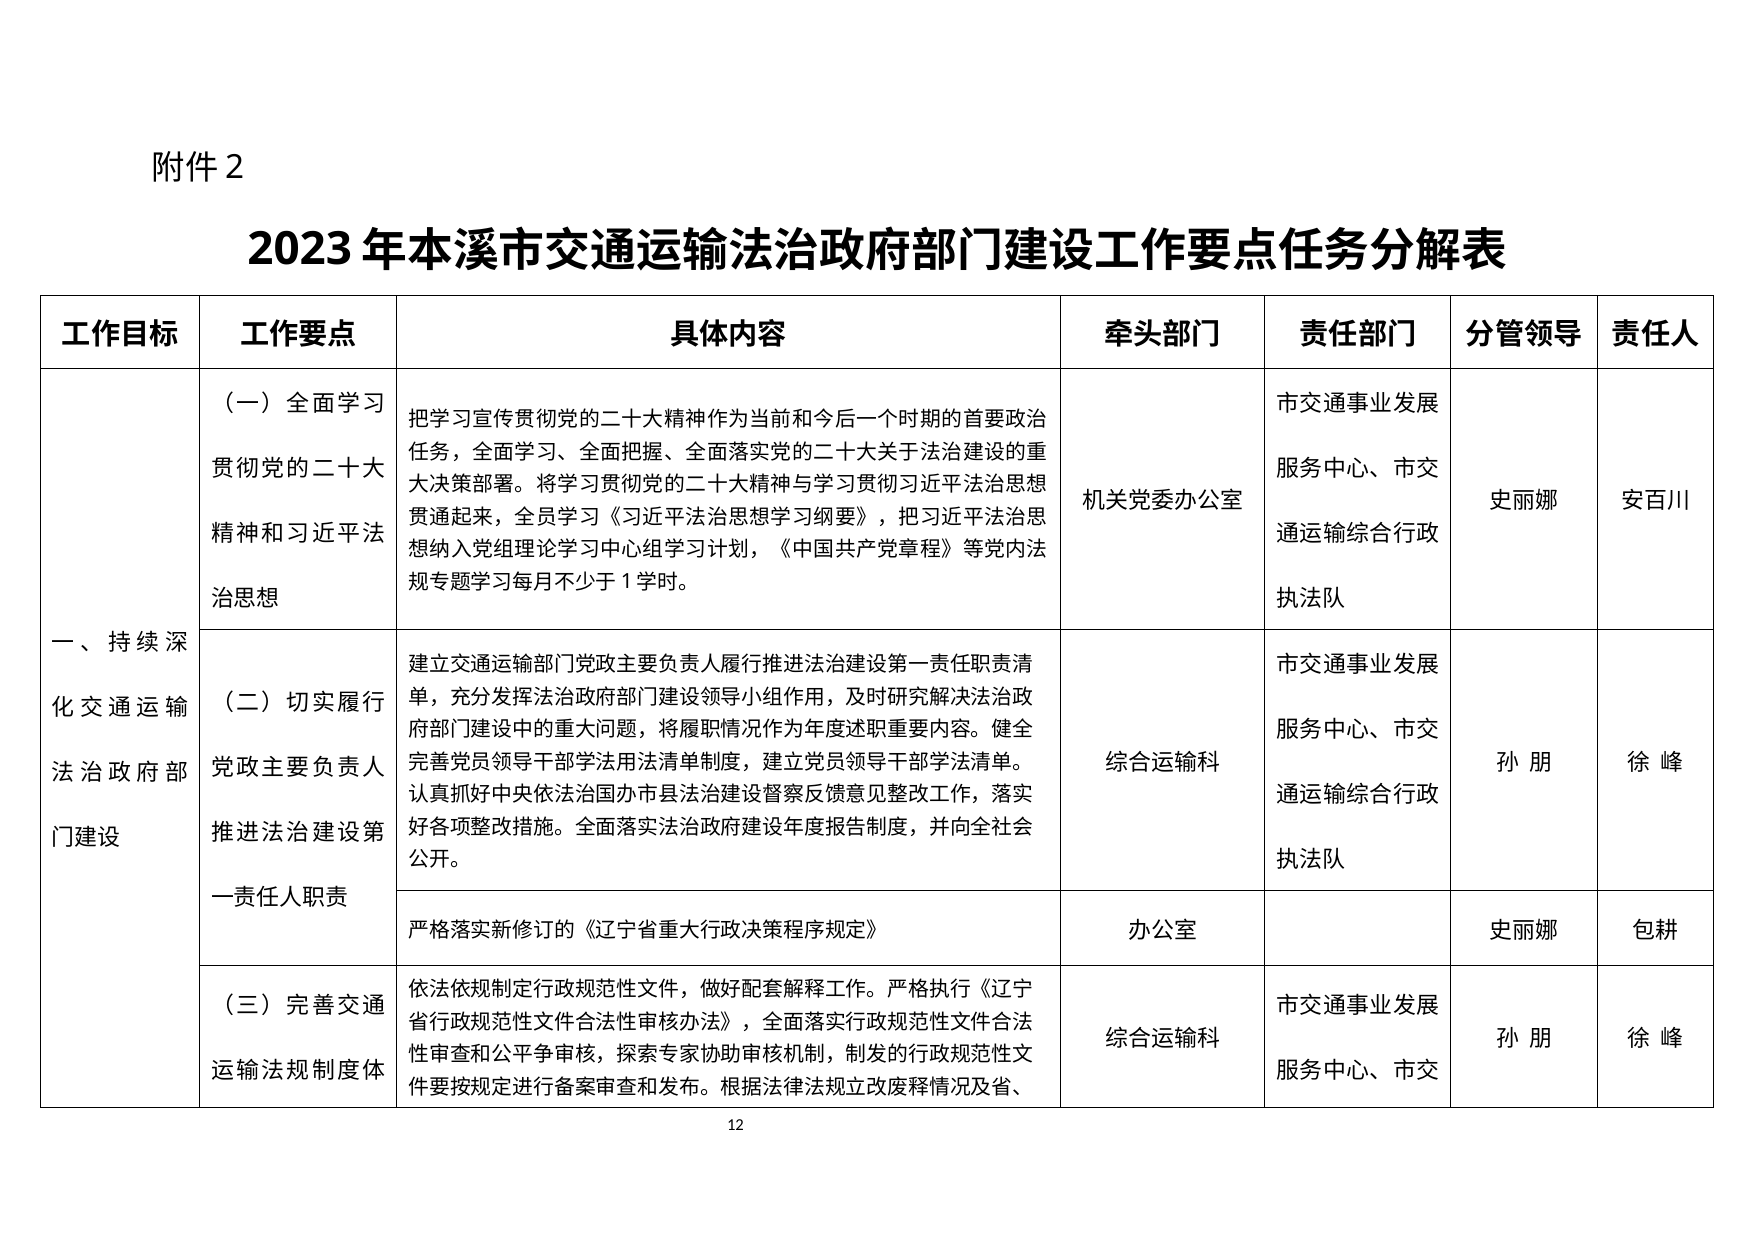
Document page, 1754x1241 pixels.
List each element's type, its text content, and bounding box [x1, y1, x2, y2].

table_cell 牵头部门 [1061, 296, 1264, 368]
table_cell 严格落实新修订的《辽宁省重大行政决策程序规定》 [397, 891, 1060, 965]
table_cell 责任人 [1598, 296, 1713, 368]
table_cell 市交通事业发展服务中心、市交通运输综合行政执法队 [1265, 630, 1450, 890]
table_cell 市交通事业发展服务中心、市交通运输综合行政执法队 [1265, 369, 1450, 629]
table_cell 孙 朋 [1451, 630, 1597, 890]
table_cell 工作目标 [41, 296, 199, 368]
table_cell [1265, 966, 1450, 1107]
table_cell [1265, 891, 1450, 965]
table_cell 包耕 [1598, 891, 1713, 965]
table_cell （一）全面学习贯彻党的二十大精神和习近平法治思想 [200, 369, 396, 629]
table_cell 机关党委办公室 [1061, 369, 1264, 629]
table_cell 责任部门 [1265, 296, 1450, 368]
table_cell 孙 朋 [1451, 966, 1597, 1107]
table_cell 工作要点 [200, 296, 396, 368]
table_cell 办公室 [1061, 891, 1264, 965]
table_cell （二）切实履行党政主要负责人推进法治建设第一责任人职责 [200, 630, 396, 965]
table_cell 徐 峰 [1598, 966, 1713, 1107]
table_cell 具体内容 [397, 296, 1060, 368]
table_cell 综合运输科 [1061, 630, 1264, 890]
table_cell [397, 966, 1060, 1107]
table_cell 徐 峰 [1598, 630, 1713, 890]
table_cell 史丽娜 [1451, 891, 1597, 965]
table_cell 史丽娜 [1451, 369, 1597, 629]
table_cell 2023年本溪市交通运输法治政府部门建设工作要点任务分解表 [40, 198, 1714, 295]
table_cell （三）完善交通运输法规制度体系 [200, 966, 396, 1107]
table_header 附件2 [40, 133, 1714, 198]
table_cell 把学习宣传贯彻党的二十大精神作为当前和今后一个时期的首要政治任务，全面学习、全面把握、全面落实党的二十大关于法治建设的重大决策部署。将学习贯彻党的二十大精神与学习贯彻习近平法治思想贯通起来，全员学习《习近平法治思想学习纲要》，把习近平法治思想纳入党组理论学习中心组学习计划，《中国共产党章程》等党内法规专题学习每月不少于1学时。 [397, 369, 1060, 629]
table_cell 建立交通运输部门党政主要负责人履行推进法治建设第一责任职责清单，充分发挥法治政府部门建设领导小组作用，及时研究解决法治政府部门建设中的重大问题，将履职情况作为年度述职重要内容。健全完善党员领导干部学法用法清单制度，建立党员领导干部学法清单。认真抓好中央依法治国办市县法治建设督察反馈意见整改工作，落实好各项整改措施。全面落实法治政府建设年度报告制度，并向全社会公开。 [397, 630, 1060, 890]
table_cell 综合运输科 [1061, 966, 1264, 1107]
table_cell 一、持续深化交通运输法治政府部门建设 [41, 369, 199, 1107]
table_cell 安百川 [1598, 369, 1713, 629]
table_cell 分管领导 [1451, 296, 1597, 368]
